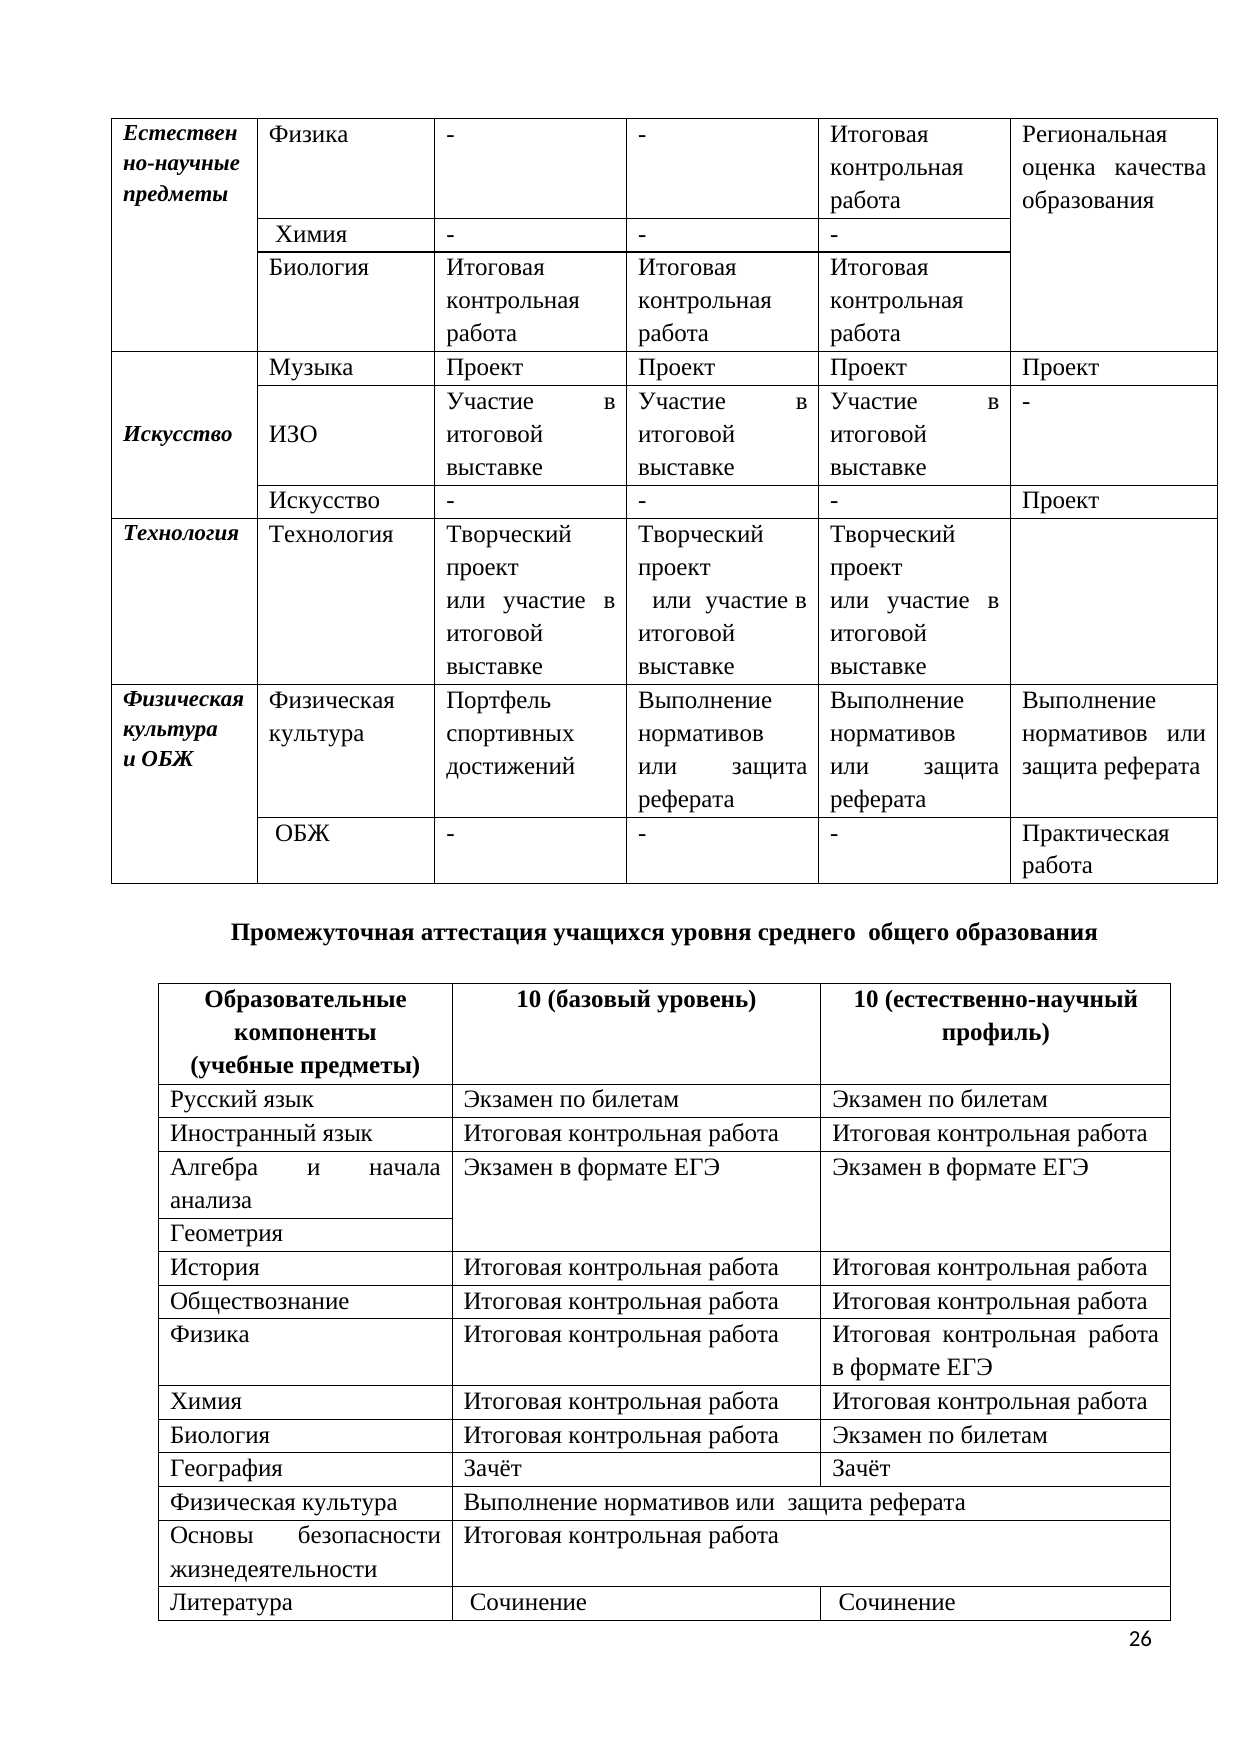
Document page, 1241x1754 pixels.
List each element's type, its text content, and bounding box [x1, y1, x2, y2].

table_cell Русский язык [159, 1085, 452, 1117]
table_cell Экзамен по билетам [821, 1420, 1170, 1452]
table_cell Обществознание [159, 1286, 452, 1318]
table_cell Экзамен в формате ЕГЭ [453, 1152, 820, 1251]
table_cell Искусство [258, 486, 434, 518]
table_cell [819, 119, 1010, 218]
table_cell Выполнение нормативов или защита реферата [453, 1487, 1170, 1519]
table_cell Биология [159, 1420, 452, 1452]
table_cell Естественно-научные предметы [112, 119, 257, 351]
table_cell Проект [435, 352, 626, 385]
table_cell Технология [112, 519, 257, 684]
table_cell Итоговая контрольная работа [821, 1118, 1170, 1151]
table_cell - [627, 219, 818, 251]
table_cell Литература [159, 1587, 452, 1620]
table_cell Зачёт [453, 1453, 820, 1486]
table_cell Итоговая контрольная работа [453, 1319, 820, 1385]
table_cell Итоговая контрольная работа [821, 1386, 1170, 1419]
table_cell Творческий проект или участие в итоговой выставке [627, 519, 818, 684]
table_cell ОБЖ [258, 818, 434, 883]
table_cell Выполнение нормативов или защита реферата [1011, 685, 1217, 817]
table_cell Итоговая контрольная работа [453, 1118, 820, 1151]
table_cell - [435, 818, 626, 883]
table_cell Зачёт [821, 1453, 1170, 1486]
table_cell Физика [159, 1319, 452, 1385]
table_cell Проект [819, 352, 1010, 385]
table_cell Участие в итоговой выставке [435, 386, 626, 484]
table_cell - [819, 486, 1010, 518]
table_header 10 (базовый уровень) [453, 984, 820, 1083]
table_cell Экзамен по билетам [821, 1085, 1170, 1117]
table_cell - [627, 818, 818, 883]
table_cell Региональная оценка качества образования [1011, 119, 1217, 351]
table_cell Итоговая контрольная работа [821, 1286, 1170, 1318]
table_cell Основы безопасности жизнедеятельности [159, 1521, 452, 1586]
table_cell Алгебра и начала анализа [159, 1152, 452, 1217]
table_cell Выполнение нормативов или защита реферата [627, 685, 818, 817]
table_cell География [159, 1453, 452, 1486]
table_cell Биология [258, 253, 434, 351]
table_cell Практическая работа [1011, 818, 1217, 883]
table_cell Итоговая контрольная работа [435, 253, 626, 351]
table_cell - [627, 119, 818, 218]
table_cell Итоговая контрольная работа [453, 1386, 820, 1419]
table_cell Проект [627, 352, 818, 385]
table_cell Участие в итоговой выставке [627, 386, 818, 484]
table_cell Портфель спортивных достижений [435, 685, 626, 817]
table_cell Итоговая контрольная работа [819, 253, 1010, 351]
table_cell - [627, 486, 818, 518]
table_cell Проект [1011, 352, 1217, 385]
table_cell Физическая культура [159, 1487, 452, 1519]
table_cell Физика [258, 119, 434, 218]
table_cell ИЗО [258, 386, 434, 484]
table_cell - [435, 119, 626, 218]
table_cell - [819, 818, 1010, 883]
table_cell Итоговая контрольная работа [821, 1252, 1170, 1285]
table_cell Сочинение [821, 1587, 1170, 1620]
table_cell Физическая культура и ОБЖ [112, 685, 257, 883]
table_cell Итоговая контрольная работа [453, 1286, 820, 1318]
table_cell Участие в итоговой выставке [819, 386, 1010, 484]
table_cell [1011, 519, 1217, 684]
table_cell Сочинение [453, 1587, 820, 1620]
table_cell Химия [159, 1386, 452, 1419]
table_cell Экзамен в формате ЕГЭ [821, 1152, 1170, 1251]
table_cell Выполнение нормативов или защита реферата [819, 685, 1010, 817]
table_cell Итоговая контрольная работа [453, 1420, 820, 1452]
table_cell Искусство [112, 352, 257, 518]
table_cell Геометрия [159, 1219, 452, 1251]
table_cell Итоговая контрольная работа в формате ЕГЭ [821, 1319, 1170, 1385]
table_cell Итоговая контрольная работа [453, 1521, 1170, 1586]
table_cell - [435, 219, 626, 251]
table_cell История [159, 1252, 452, 1285]
table_cell Химия [258, 219, 434, 251]
table_cell Иностранный язык [159, 1118, 452, 1151]
table_cell - [819, 219, 1010, 251]
table_cell Итоговая контрольная работа [453, 1252, 820, 1285]
table_cell Проект [1011, 486, 1217, 518]
table_cell - [435, 486, 626, 518]
table_cell Экзамен по билетам [453, 1085, 820, 1117]
table_cell Технология [258, 519, 434, 684]
table_cell Музыка [258, 352, 434, 385]
text Промежуточная аттестация учащихся уровня среднего общего образования [177, 917, 1152, 946]
table_cell Итоговая контрольная работа [627, 253, 818, 351]
table_cell Физическая культура [258, 685, 434, 817]
table_cell Творческий проект или участие в итоговой выставке [435, 519, 626, 684]
table_cell - [1011, 386, 1217, 484]
table_cell Творческий проект или участие в итоговой выставке [819, 519, 1010, 684]
table_header Образовательные компоненты (учебные предметы) [159, 984, 452, 1083]
table_header 10 (естественно-научный профиль) [821, 984, 1170, 1083]
